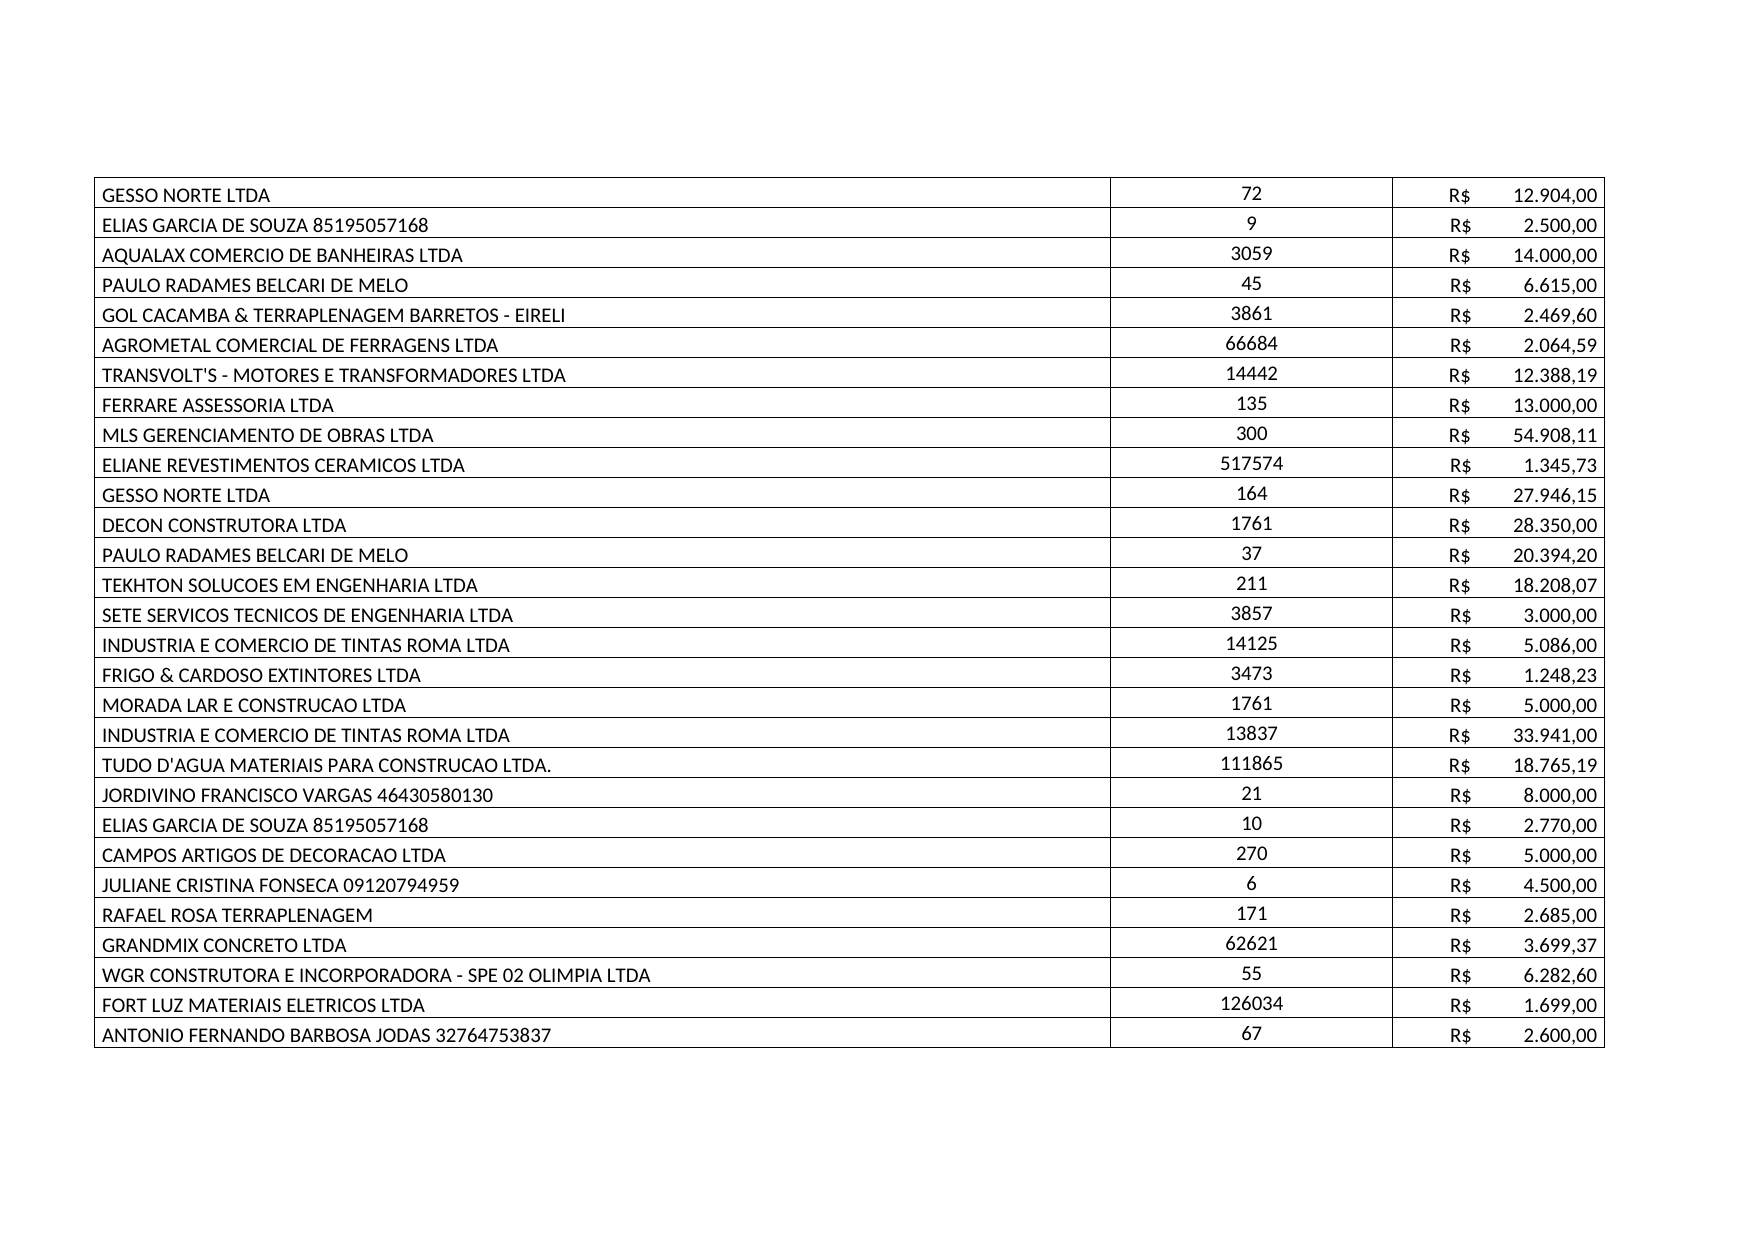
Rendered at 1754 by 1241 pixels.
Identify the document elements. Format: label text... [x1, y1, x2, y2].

table_cell 211 [1111, 568, 1392, 597]
table_cell 3861 [1111, 298, 1392, 327]
table_cell 111865 [1111, 748, 1392, 777]
table_cell FORT LUZ MATERIAIS ELETRICOS LTDA [95, 988, 1110, 1017]
table_cell FERRARE ASSESSORIA LTDA [95, 388, 1110, 417]
table_cell R$ 2.469,60 [1393, 298, 1604, 327]
table_cell 135 [1111, 388, 1392, 417]
table_cell R$ 1.345,73 [1393, 448, 1604, 477]
table_cell 1761 [1111, 508, 1392, 537]
table_cell R$ 28.350,00 [1393, 508, 1604, 537]
table_cell 3857 [1111, 598, 1392, 627]
table_cell R$ 2.685,00 [1393, 898, 1604, 927]
table_cell 3059 [1111, 238, 1392, 267]
table_cell R$ 5.000,00 [1393, 838, 1604, 867]
table_cell 6 [1111, 868, 1392, 897]
table_cell 171 [1111, 898, 1392, 927]
table_cell 67 [1111, 1018, 1392, 1047]
table_cell R$ 2.600,00 [1393, 1018, 1604, 1047]
table_cell R$ 20.394,20 [1393, 538, 1604, 567]
table_cell R$ 6.615,00 [1393, 268, 1604, 297]
table_cell R$ 1.248,23 [1393, 658, 1604, 687]
table_cell R$ 5.000,00 [1393, 688, 1604, 717]
table_cell GESSO NORTE LTDA [95, 178, 1110, 207]
table_cell GRANDMIX CONCRETO LTDA [95, 928, 1110, 957]
table_cell 1761 [1111, 688, 1392, 717]
table_cell INDUSTRIA E COMERCIO DE TINTAS ROMA LTDA [95, 628, 1110, 657]
table_cell TUDO D'AGUA MATERIAIS PARA CONSTRUCAO LTDA. [95, 748, 1110, 777]
table_cell 62621 [1111, 928, 1392, 957]
table_cell R$ 3.000,00 [1393, 598, 1604, 627]
table_cell R$ 1.699,00 [1393, 988, 1604, 1017]
table_cell 66684 [1111, 328, 1392, 357]
table_cell JORDIVINO FRANCISCO VARGAS 46430580130 [95, 778, 1110, 807]
table_cell R$ 27.946,15 [1393, 478, 1604, 507]
table_cell R$ 4.500,00 [1393, 868, 1604, 897]
table_cell 9 [1111, 208, 1392, 237]
table_cell WGR CONSTRUTORA E INCORPORADORA - SPE 02 OLIMPIA LTDA [95, 958, 1110, 987]
table_cell R$ 12.388,19 [1393, 358, 1604, 387]
table_cell 164 [1111, 478, 1392, 507]
table_cell RAFAEL ROSA TERRAPLENAGEM [95, 898, 1110, 927]
table_cell R$ 5.086,00 [1393, 628, 1604, 657]
table_cell R$ 18.208,07 [1393, 568, 1604, 597]
table_cell R$ 3.699,37 [1393, 928, 1604, 957]
table_cell 14442 [1111, 358, 1392, 387]
table_cell R$ 8.000,00 [1393, 778, 1604, 807]
table_cell 13837 [1111, 718, 1392, 747]
table_cell ELIAS GARCIA DE SOUZA 85195057168 [95, 208, 1110, 237]
table_cell 14125 [1111, 628, 1392, 657]
table_cell MLS GERENCIAMENTO DE OBRAS LTDA [95, 418, 1110, 447]
table_cell R$ 2.064,59 [1393, 328, 1604, 357]
table_cell R$ 6.282,60 [1393, 958, 1604, 987]
table_cell AGROMETAL COMERCIAL DE FERRAGENS LTDA [95, 328, 1110, 357]
table_cell 126034 [1111, 988, 1392, 1017]
table_cell ELIANE REVESTIMENTOS CERAMICOS LTDA [95, 448, 1110, 477]
table_cell 10 [1111, 808, 1392, 837]
table_cell 517574 [1111, 448, 1392, 477]
table_cell 3473 [1111, 658, 1392, 687]
table_cell JULIANE CRISTINA FONSECA 09120794959 [95, 868, 1110, 897]
table_cell AQUALAX COMERCIO DE BANHEIRAS LTDA [95, 238, 1110, 267]
table_cell CAMPOS ARTIGOS DE DECORACAO LTDA [95, 838, 1110, 867]
table_cell R$ 18.765,19 [1393, 748, 1604, 777]
table_cell FRIGO & CARDOSO EXTINTORES LTDA [95, 658, 1110, 687]
table_cell GOL CACAMBA & TERRAPLENAGEM BARRETOS - EIRELI [95, 298, 1110, 327]
table_cell MORADA LAR E CONSTRUCAO LTDA [95, 688, 1110, 717]
table_cell R$ 2.770,00 [1393, 808, 1604, 837]
table_cell R$ 12.904,00 [1393, 178, 1604, 207]
table_cell TEKHTON SOLUCOES EM ENGENHARIA LTDA [95, 568, 1110, 597]
table_cell R$ 13.000,00 [1393, 388, 1604, 417]
table_cell 270 [1111, 838, 1392, 867]
table_cell R$ 2.500,00 [1393, 208, 1604, 237]
table_cell 21 [1111, 778, 1392, 807]
table_cell R$ 33.941,00 [1393, 718, 1604, 747]
table_cell 300 [1111, 418, 1392, 447]
table_cell 72 [1111, 178, 1392, 207]
table_cell INDUSTRIA E COMERCIO DE TINTAS ROMA LTDA [95, 718, 1110, 747]
table_cell 37 [1111, 538, 1392, 567]
table_cell PAULO RADAMES BELCARI DE MELO [95, 538, 1110, 567]
table_cell TRANSVOLT'S - MOTORES E TRANSFORMADORES LTDA [95, 358, 1110, 387]
table_cell R$ 54.908,11 [1393, 418, 1604, 447]
table_cell 55 [1111, 958, 1392, 987]
table_cell DECON CONSTRUTORA LTDA [95, 508, 1110, 537]
table_cell R$ 14.000,00 [1393, 238, 1604, 267]
table_cell SETE SERVICOS TECNICOS DE ENGENHARIA LTDA [95, 598, 1110, 627]
table_cell ELIAS GARCIA DE SOUZA 85195057168 [95, 808, 1110, 837]
table_cell PAULO RADAMES BELCARI DE MELO [95, 268, 1110, 297]
table_cell GESSO NORTE LTDA [95, 478, 1110, 507]
table_cell 45 [1111, 268, 1392, 297]
table_cell ANTONIO FERNANDO BARBOSA JODAS 32764753837 [95, 1018, 1110, 1047]
